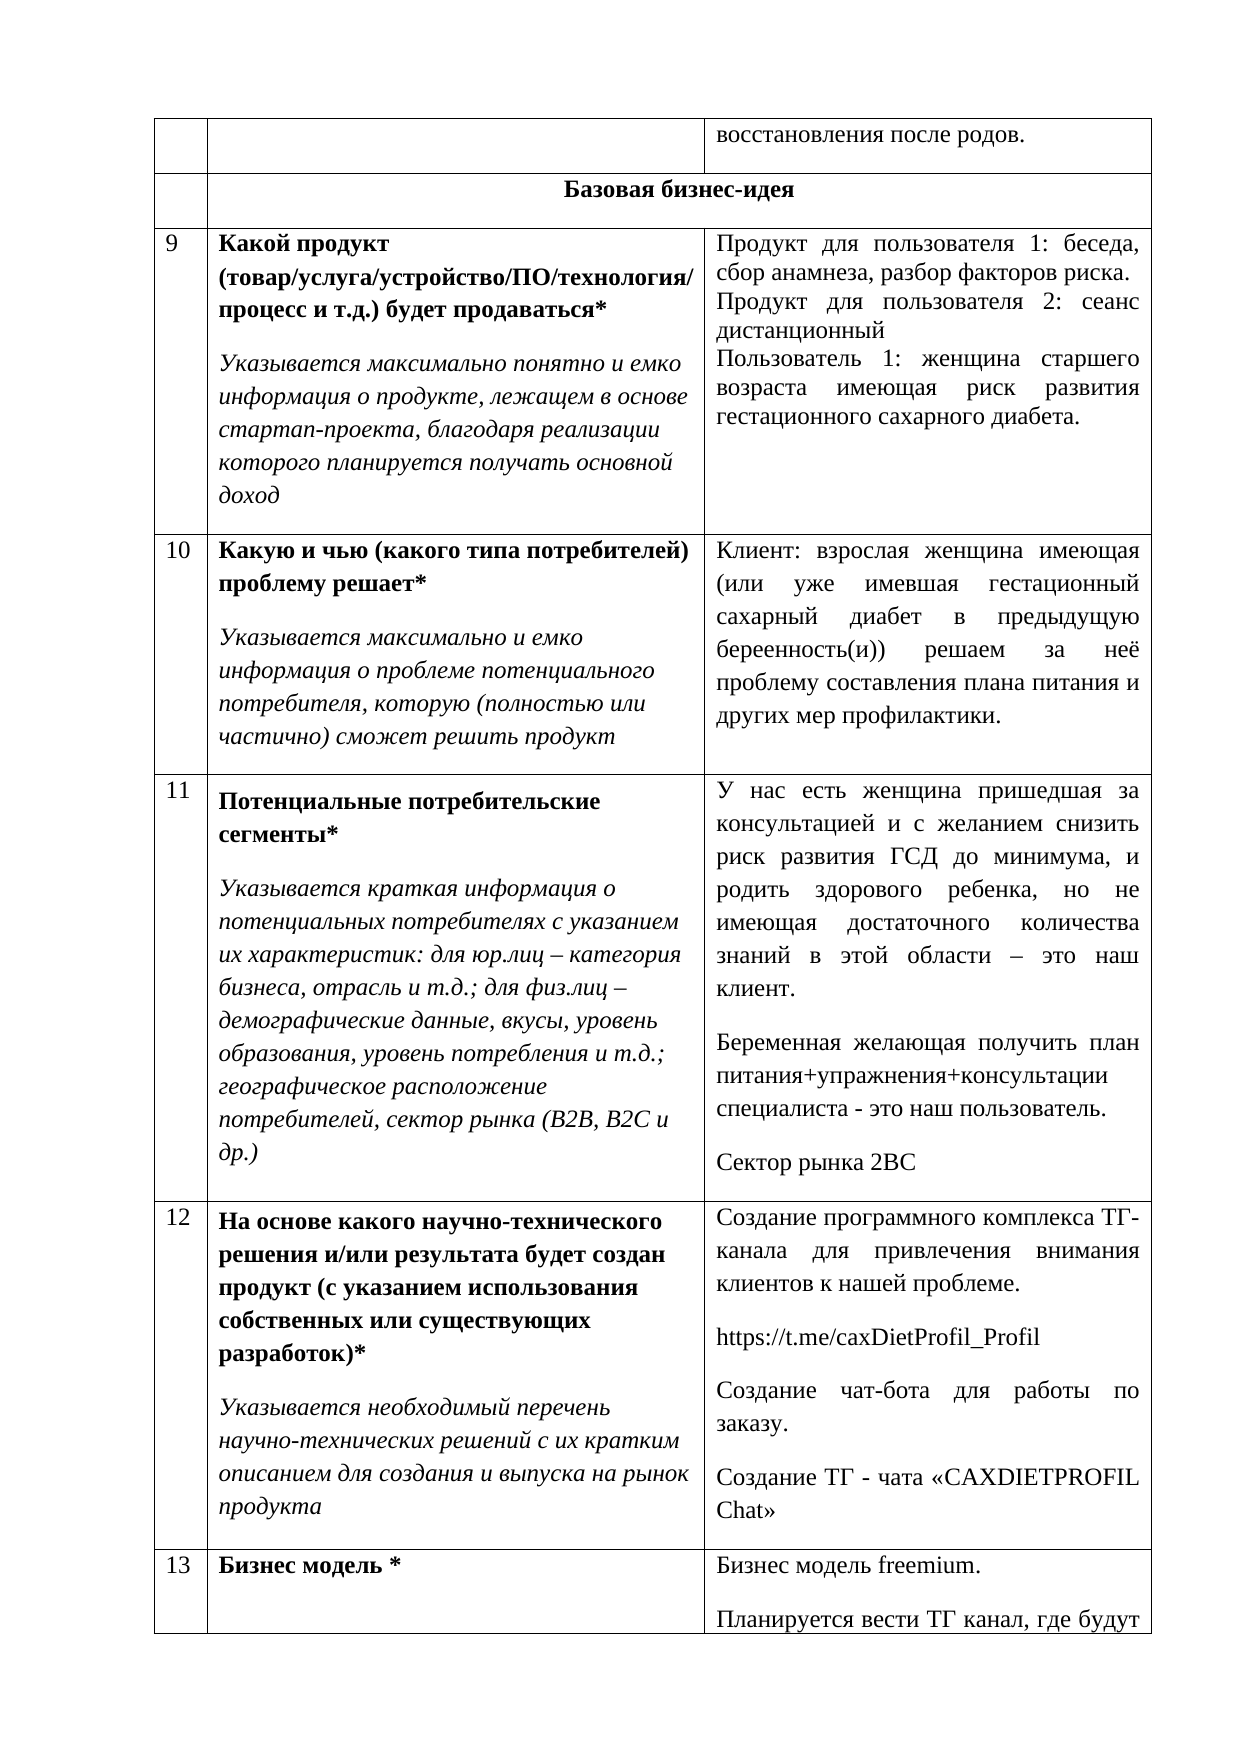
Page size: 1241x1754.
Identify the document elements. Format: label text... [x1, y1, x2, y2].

table_cell На основе какого научно-технического решения и/или результата будет создан продукт (с указанием использования собственных или существующих разработок)* Указывается необходимый перечень научно-технических решений с их кратким описанием для создания и выпуска на рынок продукта [208, 1202, 704, 1549]
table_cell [208, 1550, 704, 1632]
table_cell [208, 119, 704, 173]
table_cell У нас есть женщина пришедшая за консультацией и с желанием снизить риск развития ГСД до минимума, и родить здорового ребенка, но не имеющая достаточного количества знаний в этой области – это наш клиент. Беременная желающая получить план питания+упражнения+консультации специалиста - это наш пользователь. Сектор рынка 2ВС [705, 775, 1151, 1201]
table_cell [705, 1550, 1151, 1632]
table_cell 10 [155, 535, 207, 774]
table_cell Какую и чью (какого типа потребителей) проблему решает* Указывается максимально и емко информация о проблеме потенциального потребителя, которую (полностью или частично) сможет решить продукт [208, 535, 704, 774]
table_cell 9 [155, 229, 207, 534]
table_cell Базовая бизнес-идея [208, 174, 1151, 227]
table_cell Продукт для пользователя 1: беседа, сбор анамнеза, разбор факторов риска. Продукт для пользователя 2: сеанс дистанционный Пользователь 1: женщина старшего возраста имеющая риск развития гестационного сахарного диабета. [705, 229, 1151, 534]
table_cell 13 [155, 1550, 207, 1632]
table_cell Создание программного комплекса ТГ-канала для привлечения внимания клиентов к нашей проблеме. https://t.me/caxDietProfil_Profil Создание чат-бота для работы по заказу. Создание ТГ - чата «CAXDIETPROFIL Chat» [705, 1202, 1151, 1549]
table_cell [155, 174, 207, 227]
table_cell 11 [155, 775, 207, 1201]
table_cell 8 [155, 119, 207, 173]
table_cell Какой продукт (товар/услуга/устройство/ПО/технология/ процесс и т.д.) будет продаваться* Указывается максимально понятно и емко информация о продукте, лежащем в основе стартап-проекта, благодаря реализации которого планируется получать основной доход [208, 229, 704, 534]
table_cell 12 [155, 1202, 207, 1549]
table_cell Потенциальные потребительские сегменты* Указывается краткая информация о потенциальных потребителях с указанием их характеристик: для юр.лиц – категория бизнеса, отрасль и т.д.; для физ.лиц – демографические данные, вкусы, уровень образования, уровень потребления и т.д.; географическое расположение потребителей, сектор рынка (В2В, В2С и др.) [208, 775, 704, 1201]
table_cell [705, 119, 1151, 173]
table_cell Клиент: взрослая женщина имеющая (или уже имевшая гестационный сахарный диабет в предыдущую береенность(и)) решаем за неё проблему составления плана питания и других мер профилактики. [705, 535, 1151, 774]
